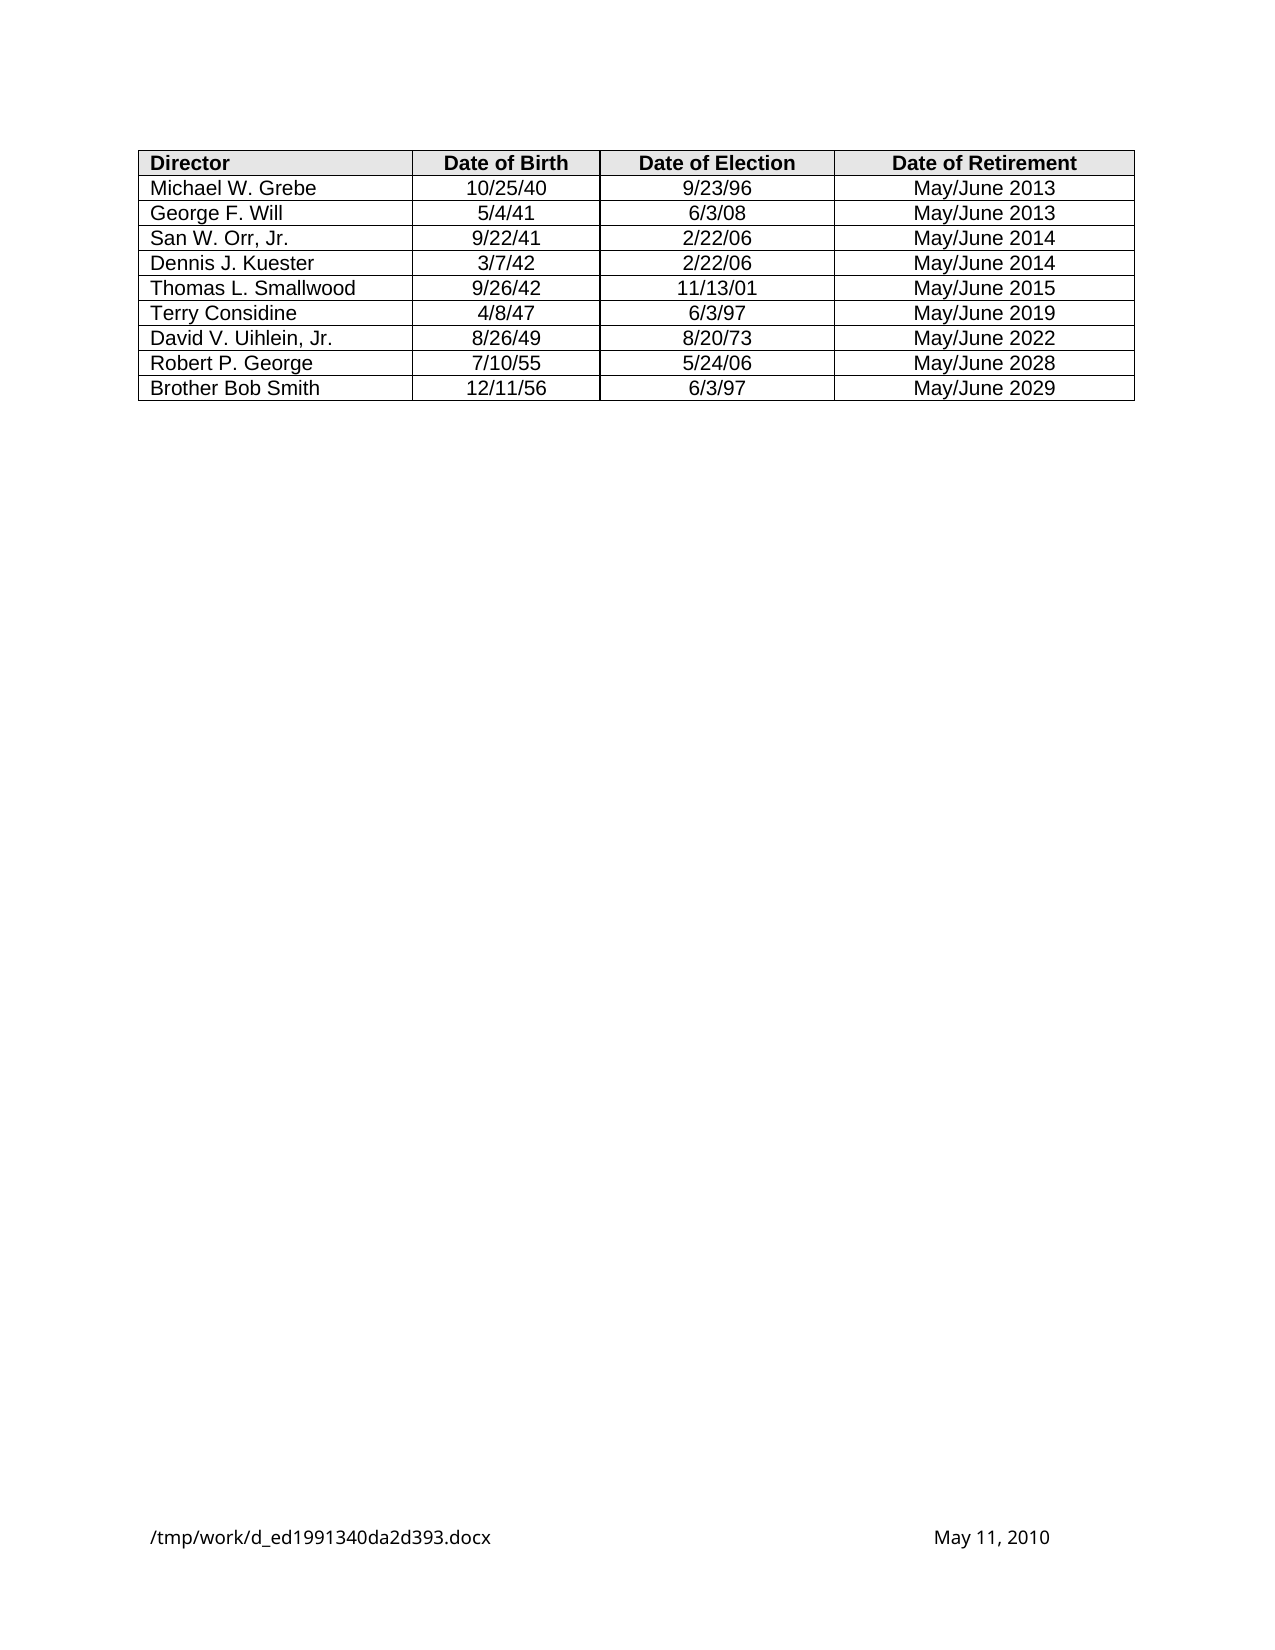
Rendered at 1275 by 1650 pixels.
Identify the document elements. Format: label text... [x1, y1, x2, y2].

table_cell Dennis J. Kuester [139, 251, 412, 275]
table_cell 3/7/42 [413, 251, 599, 275]
table_cell 8/20/73 [601, 326, 834, 350]
table_header Date of Election [601, 151, 834, 175]
table_cell 2/22/06 [601, 251, 834, 275]
table_cell May/June 2029 [835, 376, 1134, 400]
table_cell 6/3/08 [601, 201, 834, 225]
table_cell May/June 2013 [835, 201, 1134, 225]
table_cell Michael W. Grebe [139, 176, 412, 200]
table_cell May/June 2015 [835, 276, 1134, 300]
table_cell 10/25/40 [413, 176, 599, 200]
table_cell 5/24/06 [601, 351, 834, 375]
table_cell May/June 2022 [835, 326, 1134, 350]
table_cell 8/26/49 [413, 326, 599, 350]
table_cell 5/4/41 [413, 201, 599, 225]
table_cell May/June 2013 [835, 176, 1134, 200]
table_cell 11/13/01 [601, 276, 834, 300]
table_cell 6/3/97 [601, 376, 834, 400]
table_cell Brother Bob Smith [139, 376, 412, 400]
table_cell May/June 2014 [835, 226, 1134, 250]
table_cell Terry Considine [139, 301, 412, 325]
table_cell May/June 2019 [835, 301, 1134, 325]
table_cell 9/23/96 [601, 176, 834, 200]
table_cell May/June 2028 [835, 351, 1134, 375]
table_cell 2/22/06 [601, 226, 834, 250]
table_cell 9/26/42 [413, 276, 599, 300]
table_cell David V. Uihlein, Jr. [139, 326, 412, 350]
table_cell Robert P. George [139, 351, 412, 375]
table_cell San W. Orr, Jr. [139, 226, 412, 250]
table_cell 12/11/56 [413, 376, 599, 400]
table_cell George F. Will [139, 201, 412, 225]
table_cell 4/8/47 [413, 301, 599, 325]
table_header Date of Birth [413, 151, 599, 175]
table_cell 6/3/97 [601, 301, 834, 325]
table_header Director [139, 151, 412, 175]
table_header Date of Retirement [835, 151, 1134, 175]
table_cell 7/10/55 [413, 351, 599, 375]
table_cell Thomas L. Smallwood [139, 276, 412, 300]
table_cell 9/22/41 [413, 226, 599, 250]
table_cell May/June 2014 [835, 251, 1134, 275]
